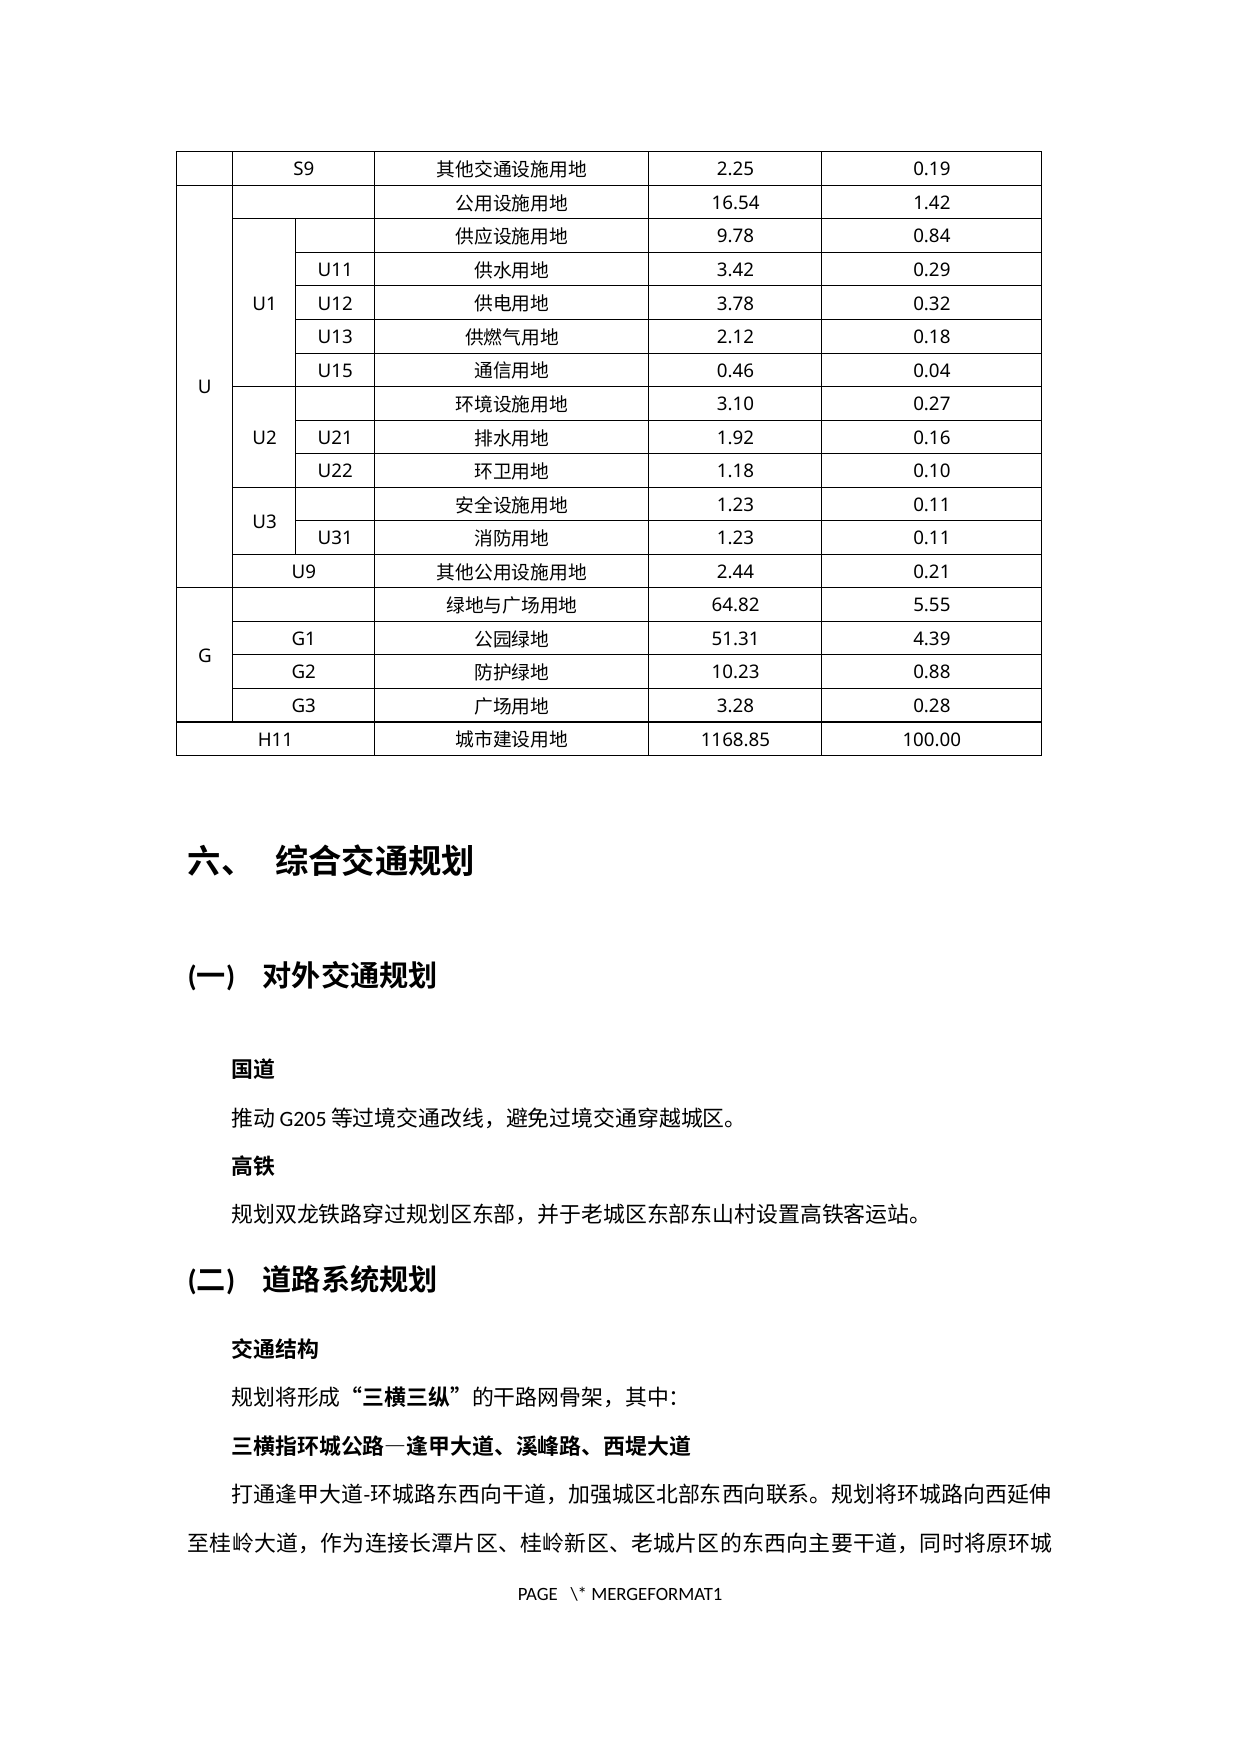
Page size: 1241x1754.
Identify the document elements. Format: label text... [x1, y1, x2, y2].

table_cell 0.11 [822, 488, 1041, 520]
table_cell 城市建设用地 [375, 723, 648, 755]
table_cell 供电用地 [375, 286, 648, 319]
table_cell 10.23 [649, 655, 821, 688]
table_cell 供燃气用地 [375, 320, 648, 352]
table_cell U31 [296, 521, 374, 554]
table_cell U22 [296, 454, 374, 487]
table_cell 消防用地 [375, 521, 648, 554]
table_cell 环卫用地 [375, 454, 648, 487]
text 推动G205等过境交通改线，避免过境交通穿越城区。 [187, 1100, 1053, 1133]
table_cell 绿地与广场用地 [375, 588, 648, 621]
table_cell 0.27 [822, 387, 1041, 419]
table_cell 1.18 [649, 454, 821, 487]
table_cell 供水用地 [375, 253, 648, 285]
table_cell S9 [233, 152, 374, 185]
table_cell 其他公用设施用地 [375, 555, 648, 587]
table_cell 0.84 [822, 219, 1041, 252]
table_cell 0.10 [822, 454, 1041, 487]
table_cell 公园绿地 [375, 622, 648, 654]
table_cell 排水用地 [375, 421, 648, 453]
table_cell 4.39 [822, 622, 1041, 654]
subtitle 综合交通规划 [187, 827, 1053, 892]
table_cell U11 [296, 253, 374, 285]
table_cell 2.12 [649, 320, 821, 352]
table_cell 通信用地 [375, 354, 648, 386]
table_cell U1 [233, 219, 295, 386]
table_cell G2 [233, 655, 374, 688]
table_cell 公用设施用地 [375, 186, 648, 218]
text 规划双龙铁路穿过规划区东部，并于老城区东部东山村设置高铁客运站。 [187, 1197, 1053, 1229]
table_cell 2.25 [649, 152, 821, 185]
table_cell 0.88 [822, 655, 1041, 688]
table_cell 供应设施用地 [375, 219, 648, 252]
table_cell G1 [233, 622, 374, 654]
text 三横指环城公路—逢甲大道、溪峰路、西堤大道 [187, 1428, 1053, 1461]
table_cell 防护绿地 [375, 655, 648, 688]
table_cell 安全设施用地 [375, 488, 648, 520]
table_cell 5.55 [822, 588, 1041, 621]
table_cell 3.28 [649, 689, 821, 721]
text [187, 1477, 1053, 1558]
table_cell 1168.85 [649, 723, 821, 755]
table_cell U21 [296, 421, 374, 453]
table_cell [233, 186, 374, 218]
text 交通结构 [187, 1332, 1053, 1364]
table_cell 0.18 [822, 320, 1041, 352]
table_cell 3.42 [649, 253, 821, 285]
table_cell U15 [296, 354, 374, 386]
table_cell 1.23 [649, 488, 821, 520]
table_cell 1.92 [649, 421, 821, 453]
table_cell 0.21 [822, 555, 1041, 587]
text 规划将形成“三横三纵”的干路网骨架，其中： [187, 1380, 1053, 1412]
table_cell U9 [233, 555, 374, 587]
table_cell 0.16 [822, 421, 1041, 453]
table_cell 3.78 [649, 286, 821, 319]
table_cell 其他交通设施用地 [375, 152, 648, 185]
table_cell U3 [233, 488, 295, 554]
table_cell 广场用地 [375, 689, 648, 721]
table_cell 1.23 [649, 521, 821, 554]
table_cell [233, 588, 374, 621]
table_cell H11 [177, 723, 374, 755]
table_cell 0.19 [822, 152, 1041, 185]
table_cell 51.31 [649, 622, 821, 654]
subtitle 对外交通规划 [187, 941, 1053, 1006]
table_cell U [177, 186, 232, 587]
table_cell 2.44 [649, 555, 821, 587]
table_cell G [177, 588, 232, 721]
table_cell 0.29 [822, 253, 1041, 285]
table_cell [296, 488, 374, 520]
table_cell 1.42 [822, 186, 1041, 218]
table_cell 3.10 [649, 387, 821, 419]
table_cell U13 [296, 320, 374, 352]
table_cell 0.04 [822, 354, 1041, 386]
table_cell 16.54 [649, 186, 821, 218]
table_cell 100.00 [822, 723, 1041, 755]
table_cell 9.78 [649, 219, 821, 252]
table_cell G3 [233, 689, 374, 721]
table_cell 0.46 [649, 354, 821, 386]
table_cell 环境设施用地 [375, 387, 648, 419]
table_cell 0.11 [822, 521, 1041, 554]
table_cell U12 [296, 286, 374, 319]
table_cell [296, 387, 374, 419]
table_cell [296, 219, 374, 252]
text 高铁 [187, 1149, 1053, 1181]
table_cell U2 [233, 387, 295, 487]
table_cell 0.28 [822, 689, 1041, 721]
table_cell 64.82 [649, 588, 821, 621]
subtitle 道路系统规划 [187, 1245, 1053, 1310]
table_cell 0.32 [822, 286, 1041, 319]
text 国道 [187, 1052, 1053, 1084]
